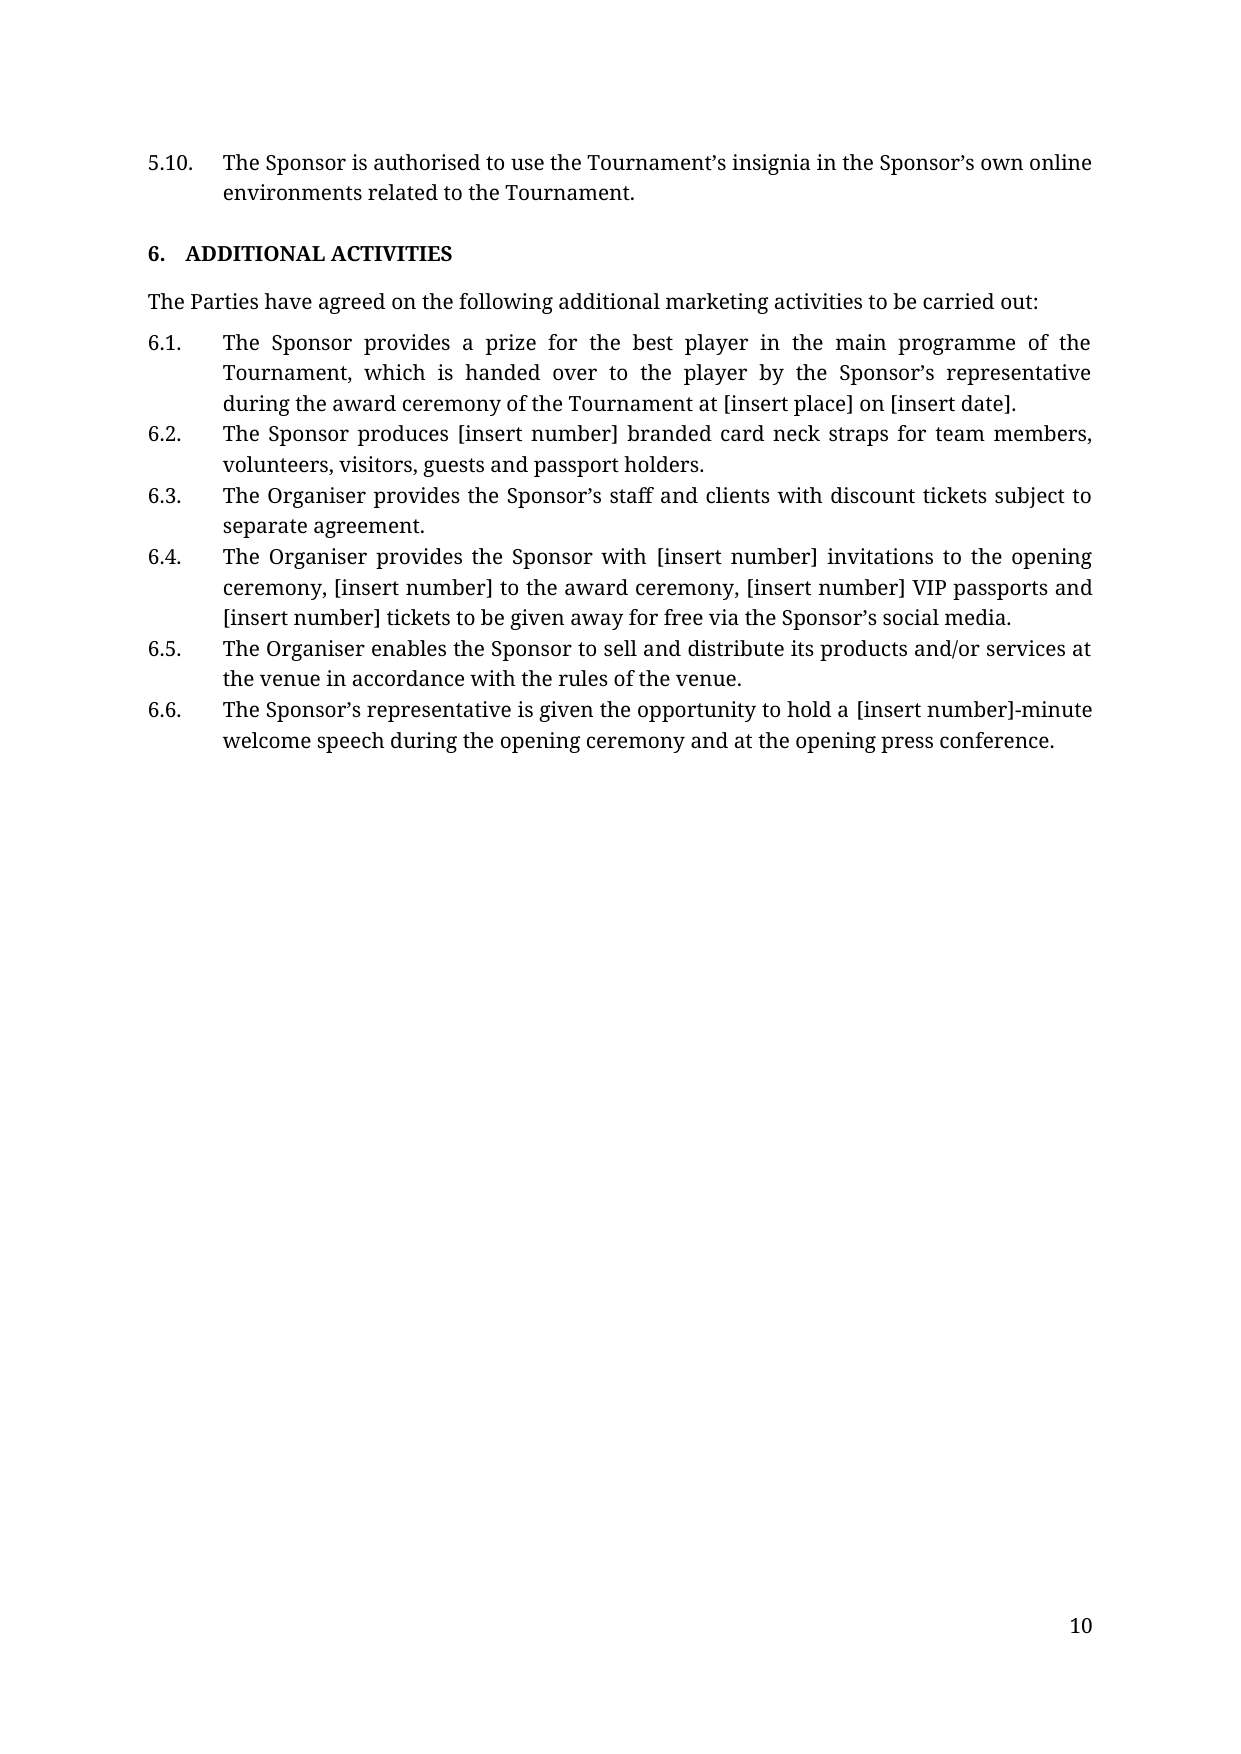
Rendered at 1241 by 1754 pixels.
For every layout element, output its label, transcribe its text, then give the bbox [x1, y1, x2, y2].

list The Sponsor provides a prize for the best player in the main programme of the Tournament, which is handed over to the player by the Sponsor’s representative during the award ceremony of the Tournament at [insert place] on [insert date]. [148, 328, 1093, 417]
list The Organiser provides the Sponsor’s staff and clients with discount tickets subject to separate agreement. [148, 481, 1093, 540]
list The Organiser enables the Sponsor to sell and distribute its products and/or services at the venue in accordance with the rules of the venue. [148, 634, 1093, 693]
text The Parties have agreed on the following additional marketing activities to be carried out: [148, 287, 1093, 315]
list The Organiser provides the Sponsor with [insert number] invitations to the opening ceremony, [insert number] to the award ceremony, [insert number] VIP passports and [insert number] tickets to be given away for free via the Sponsor’s social media. [148, 542, 1093, 632]
list The Sponsor produces [insert number] branded card neck straps for team members, volunteers, visitors, guests and passport holders. [148, 419, 1093, 479]
list The Sponsor’s representative is given the opportunity to hold a [insert number]-minute welcome speech during the opening ceremony and at the opening press conference. [148, 695, 1093, 754]
list ADDITIONAL ACTIVITIES [148, 239, 1093, 268]
list The Sponsor is authorised to use the Tournament’s insignia in the Sponsor’s own online environments related to the Tournament. [148, 148, 1093, 207]
